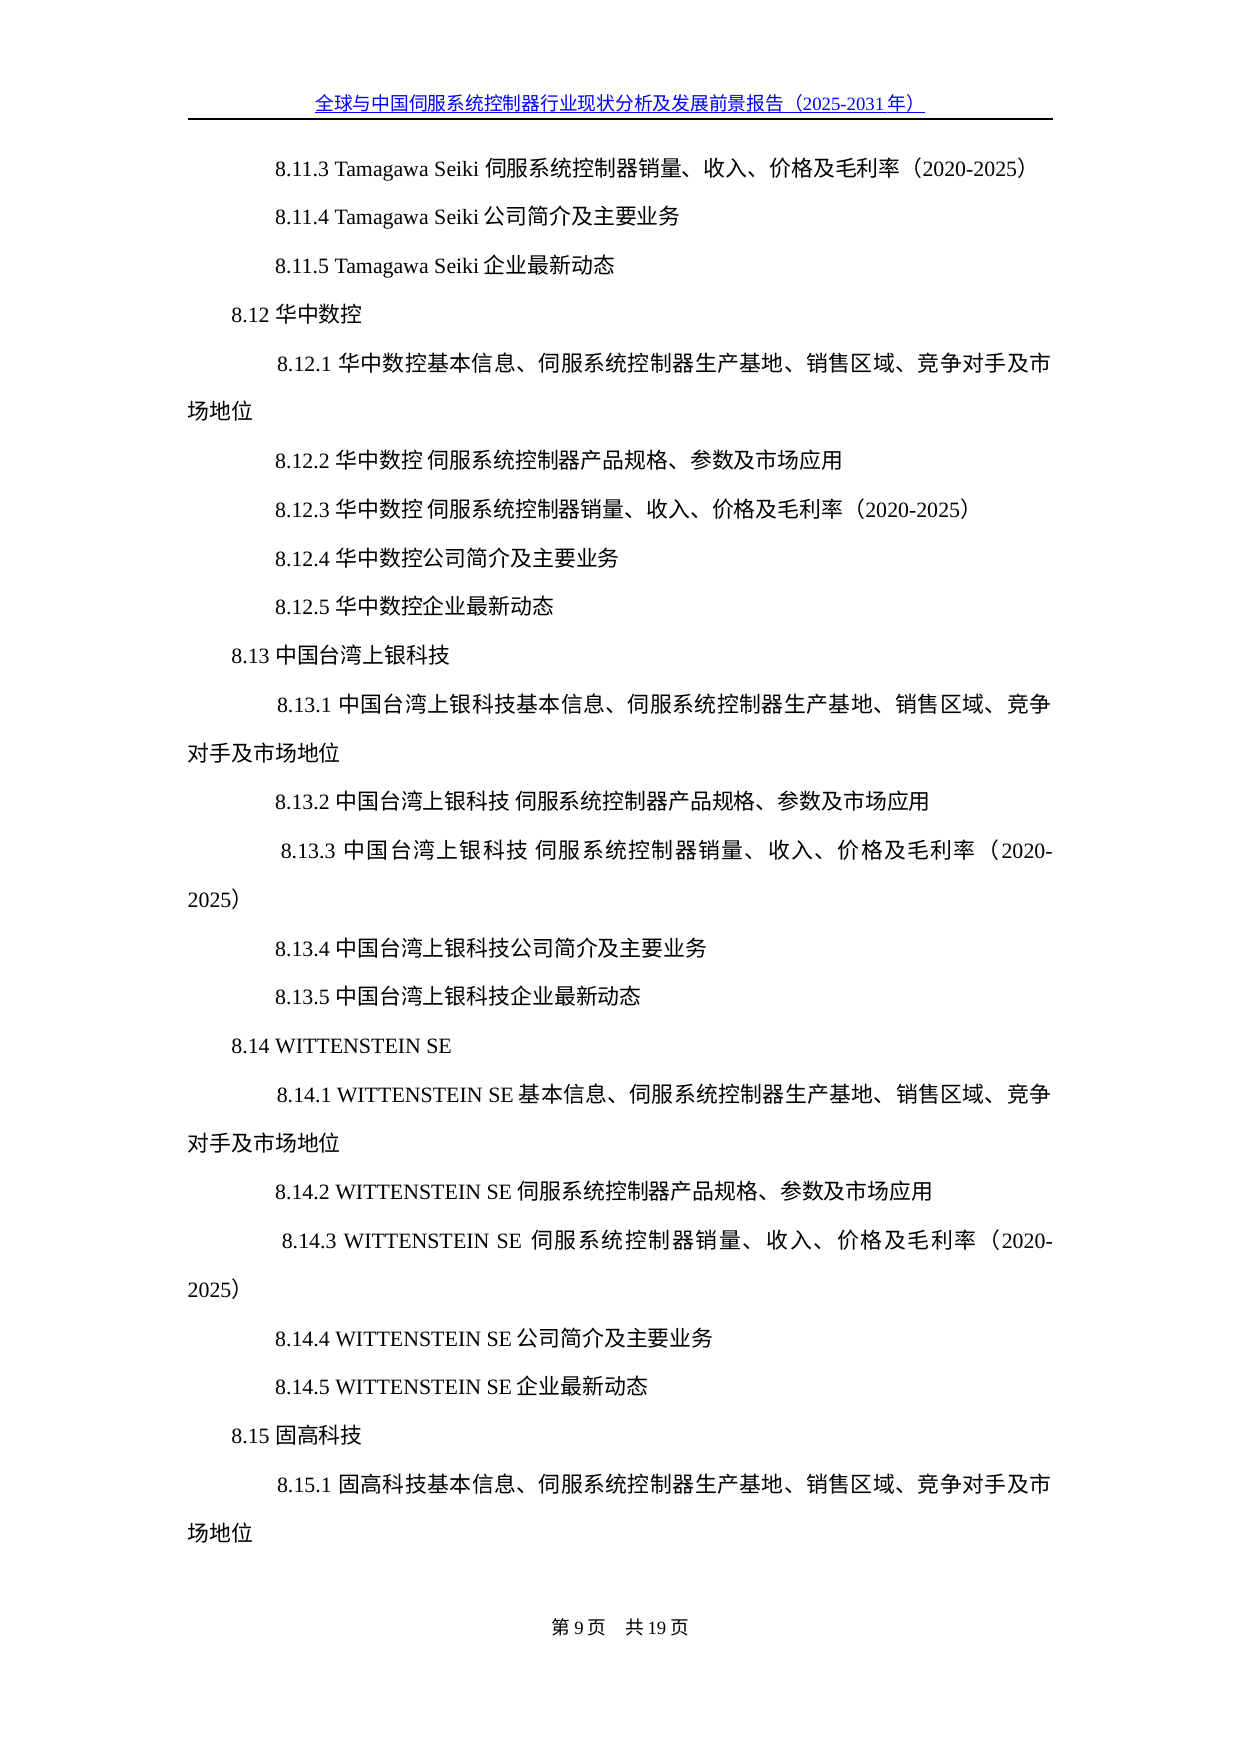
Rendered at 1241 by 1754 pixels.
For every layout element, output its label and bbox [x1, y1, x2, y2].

text [187, 150, 1053, 1548]
